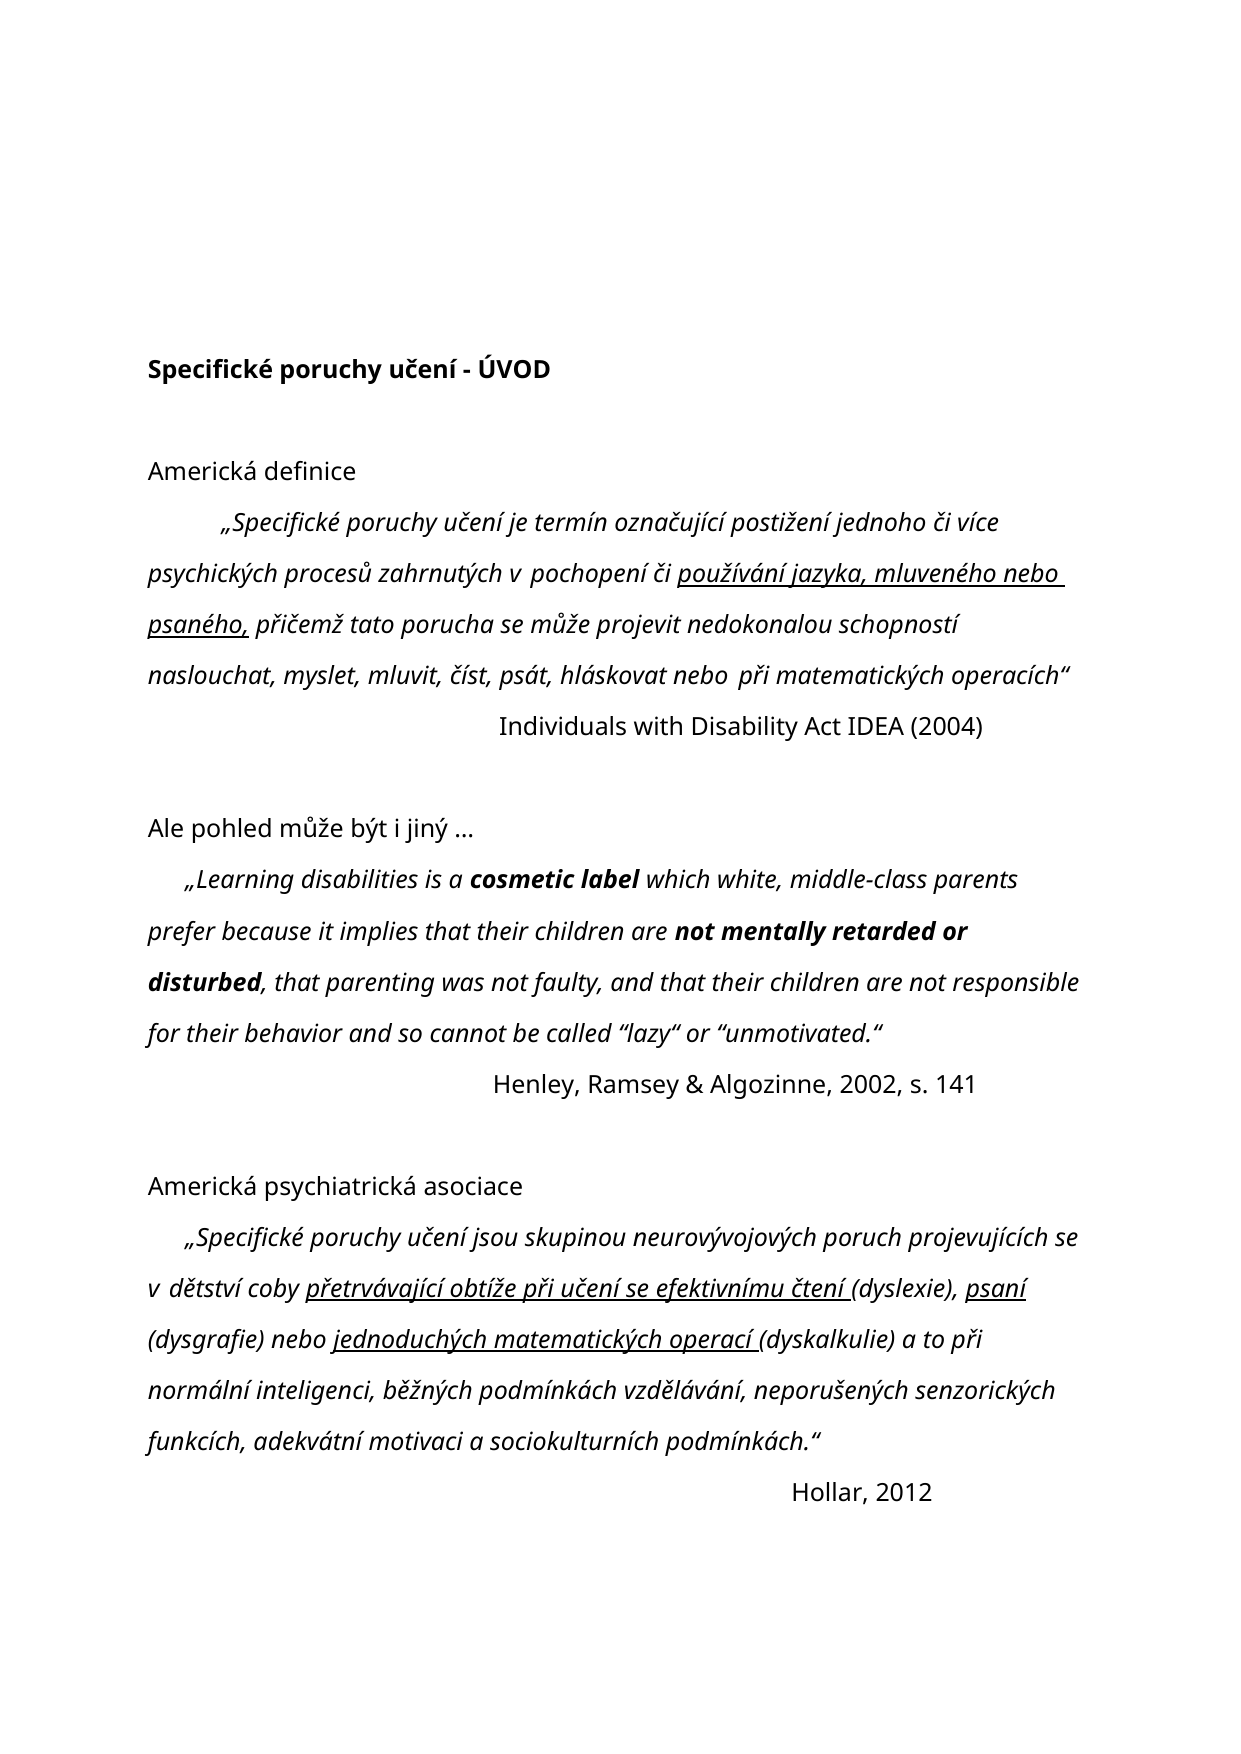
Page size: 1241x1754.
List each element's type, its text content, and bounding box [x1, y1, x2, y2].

text „Learning disabilities is a cosmetic label which white, middle-class parents prefer because it implies that their children are not mentally retarded or disturbed, that parenting was not faulty, and that their children are not responsible for their behavior and so cannot be called “lazy“ or “unmotivated.“ [148, 862, 1093, 1049]
list Henley, Ramsey & Algozinne, 2002, s. 141 [221, 1066, 1093, 1100]
list Hollar, 2012 [221, 1475, 1093, 1509]
text „Specifické poruchy učení jsou skupinou neurovývojových poruch projevujících se v dětství coby přetrvávající obtíže při učení se efektivnímu čtení (dyslexie), psaní (dysgrafie) nebo jednoduchých matematických operací (dyskalkulie) a to při normální inteligenci, běžných podmínkách vzdělávání, neporušených senzorických funkcích, adekvátní motivaci a sociokulturních podmínkách.“ [148, 1219, 1093, 1458]
text Americká psychiatrická asociace [148, 1168, 1093, 1202]
text „Specifické poruchy učení je termín označující postižení jednoho či více psychických procesů zahrnutých v pochopení či používání jazyka, mluveného nebo psaného, přičemž tato porucha se může projevit nedokonalou schopností naslouchat, myslet, mluvit, číst, psát, hláskovat nebo při matematických operacích“ [148, 505, 1093, 692]
list Individuals with Disability Act IDEA (2004) [221, 709, 1093, 743]
text Americká definice [148, 454, 1093, 488]
text Ale pohled může být i jiný … [148, 811, 1093, 845]
text Specifické poruchy učení - ÚVOD [148, 352, 1093, 386]
